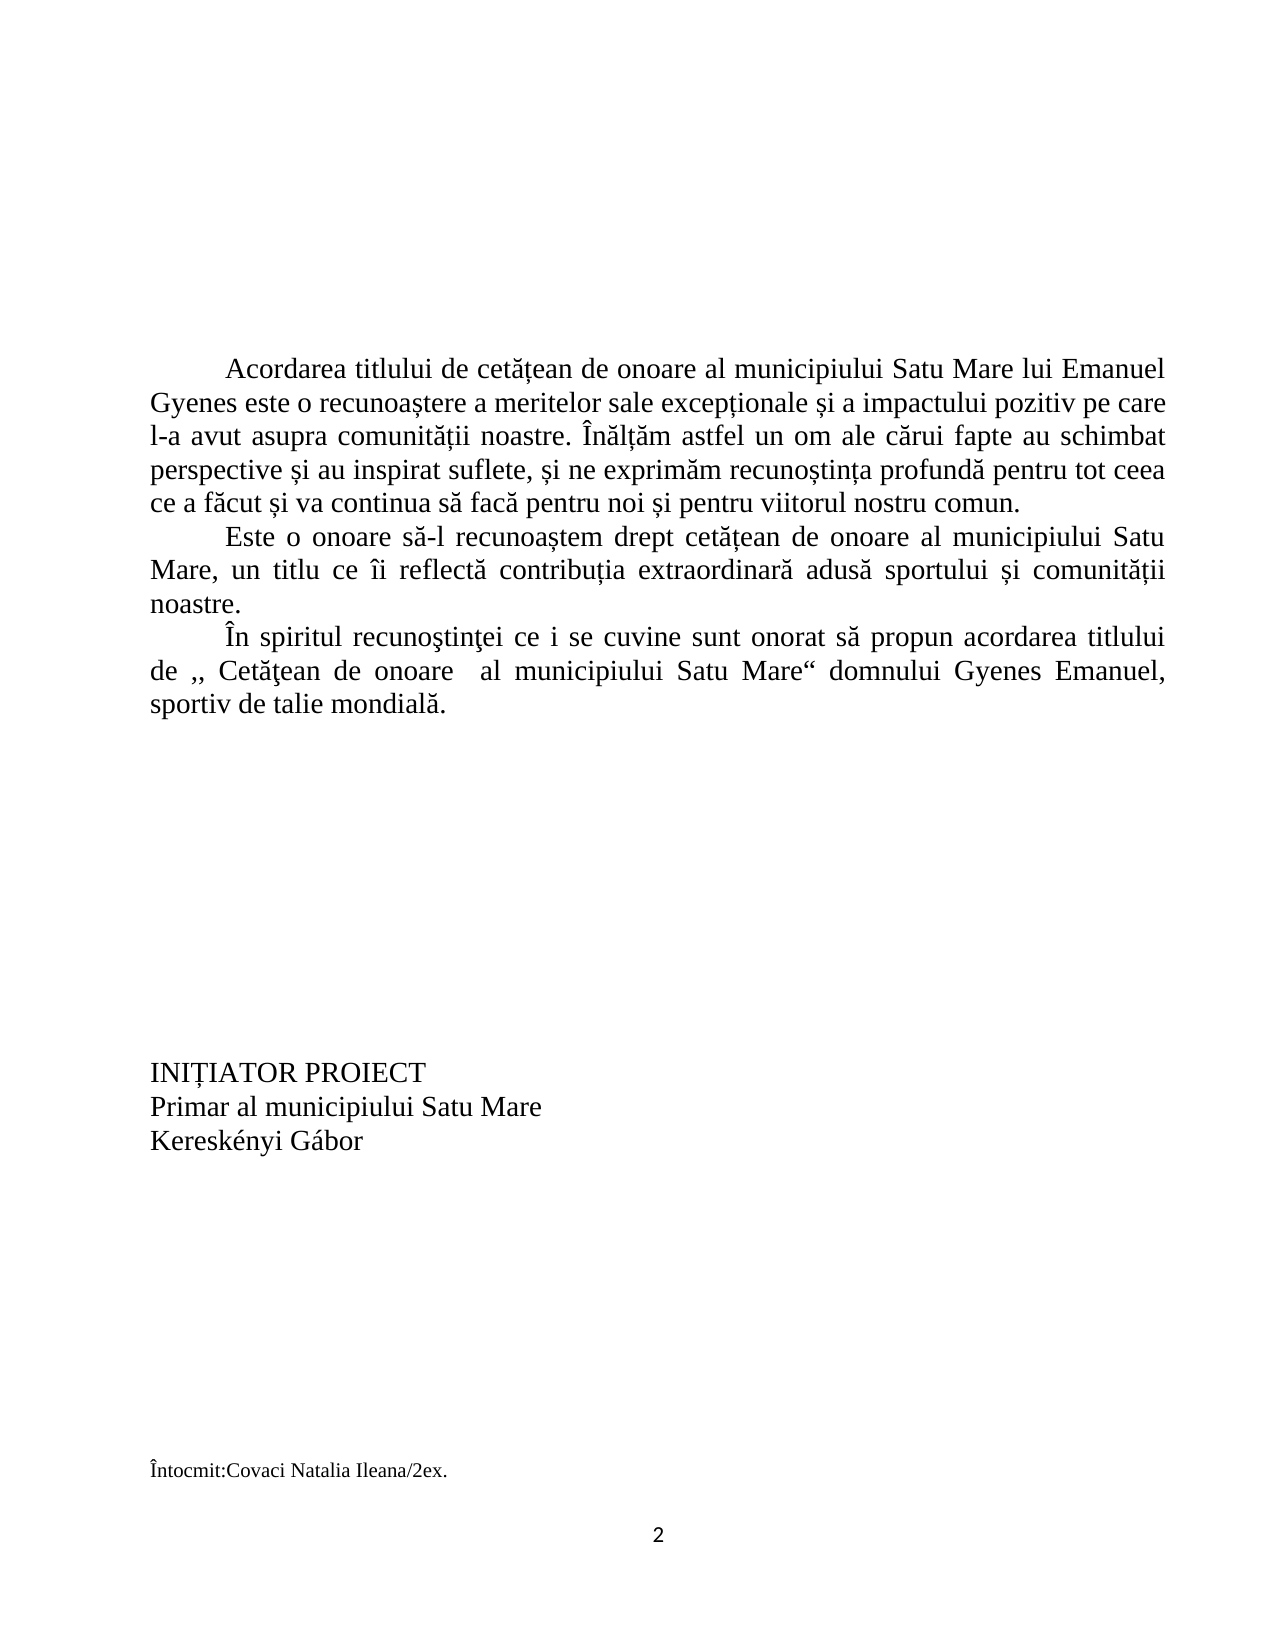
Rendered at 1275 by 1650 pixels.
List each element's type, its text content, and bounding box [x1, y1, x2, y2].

text Primar al municipiului Satu Mare [150, 1089, 1167, 1123]
text Kereskényi Gábor [150, 1123, 1167, 1156]
text Este o onoare să-l recunoaștem drept cetățean de onoare al municipiului Satu Mare, un titlu ce îi reflectă contribuția extraordinară adusă sportului și comunității noastre. [150, 519, 1167, 619]
text INIȚIATOR PROIECT [150, 1056, 1167, 1089]
text În spiritul recunoştinţei ce i se cuvine sunt onorat să propun acordarea titlului de ,, Cetăţean de onoare al municipiului Satu Mare“ domnului Gyenes Emanuel, sportiv de talie mondială. [150, 619, 1167, 720]
text Întocmit:Covaci Natalia Ileana/2ex. [150, 1458, 1167, 1482]
text Acordarea titlului de cetățean de onoare al municipiului Satu Mare lui Emanuel Gyenes este o recunoaștere a meritelor sale excepționale și a impactului pozitiv pe care l-a avut asupra comunității noastre. Înălțăm astfel un om ale cărui fapte au schimbat perspective și au inspirat suflete, și ne exprimăm recunoștința profundă pentru tot ceea ce a făcut și va continua să facă pentru noi și pentru viitorul nostru comun. [150, 351, 1167, 519]
